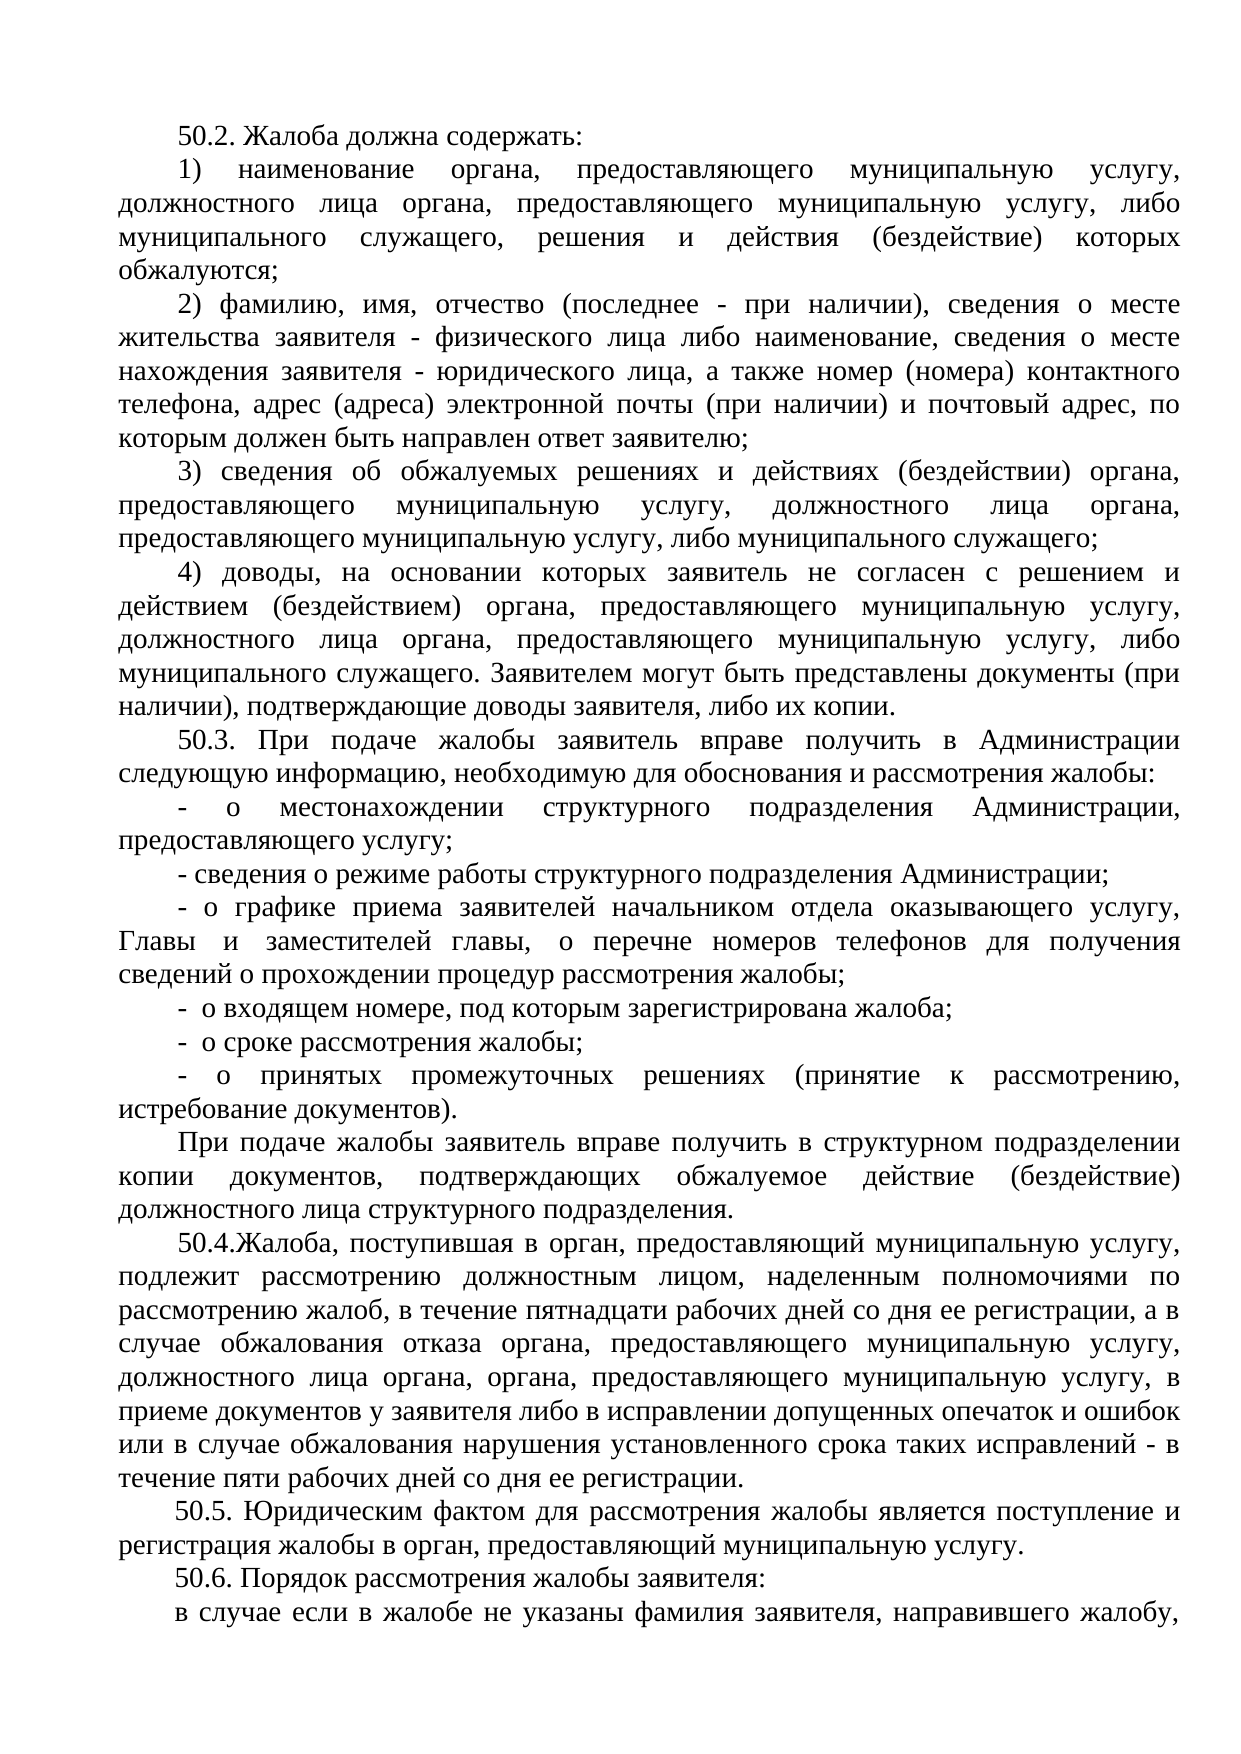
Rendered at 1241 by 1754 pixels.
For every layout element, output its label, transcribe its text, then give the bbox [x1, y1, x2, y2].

text 50.5. Юридическим фактом для рассмотрения жалобы является поступление и регистрация жалобы в орган, предоставляющий муниципальную услугу. [118, 1493, 1181, 1560]
text - о графике приема заявителей начальником отдела оказывающего услугу, Главы и заместителей главы, о перечне номеров телефонов для получения сведений о прохождении процедур рассмотрения жалобы; [118, 889, 1181, 990]
text При подаче жалобы заявитель вправе получить в структурном подразделении копии документов, подтверждающих обжалуемое действие (бездействие) должностного лица структурного подразделения. [118, 1124, 1181, 1225]
text 50.2. Жалоба должна содержать: [118, 118, 1181, 152]
text 50.4.Жалоба, поступившая в орган, предоставляющий муниципальную услугу, подлежит рассмотрению должностным лицом, наделенным полномочиями по рассмотрению жалоб, в течение пятнадцати рабочих дней со дня ее регистрации, а в случае обжалования отказа органа, предоставляющего муниципальную услугу, должностного лица органа, органа, предоставляющего муниципальную услугу, в приеме документов у заявителя либо в исправлении допущенных опечаток и ошибок или в случае обжалования нарушения установленного срока таких исправлений - в течение пяти рабочих дней со дня ее регистрации. [118, 1225, 1181, 1493]
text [118, 1594, 1181, 1627]
text 2) фамилию, имя, отчество (последнее - при наличии), сведения о месте жительства заявителя - физического лица либо наименование, сведения о месте нахождения заявителя - юридического лица, а также номер (номера) контактного телефона, адрес (адреса) электронной почты (при наличии) и почтовый адрес, по которым должен быть направлен ответ заявителю; [118, 286, 1181, 453]
text 1) наименование органа, предоставляющего муниципальную услугу, должностного лица органа, предоставляющего муниципальную услугу, либо муниципального служащего, решения и действия (бездействие) которых обжалуются; [118, 152, 1181, 286]
text - о местонахождении структурного подразделения Администрации, предоставляющего услугу; [118, 789, 1181, 856]
text - сведения о режиме работы структурного подразделения Администрации; [118, 856, 1181, 889]
text 50.6. Порядок рассмотрения жалобы заявителя: [118, 1560, 1181, 1594]
text - о сроке рассмотрения жалобы; [118, 1024, 1181, 1057]
text 50.3. При подаче жалобы заявитель вправе получить в Администрации следующую информацию, необходимую для обоснования и рассмотрения жалобы: [118, 722, 1181, 789]
text - о входящем номере, под которым зарегистрирована жалоба; [118, 990, 1181, 1024]
text - о принятых промежуточных решениях (принятие к рассмотрению, истребование документов). [118, 1057, 1181, 1124]
text 3) сведения об обжалуемых решениях и действиях (бездействии) органа, предоставляющего муниципальную услугу, должностного лица органа, предоставляющего муниципальную услугу, либо муниципального служащего; [118, 453, 1181, 554]
text 4) доводы, на основании которых заявитель не согласен с решением и действием (бездействием) органа, предоставляющего муниципальную услугу, должностного лица органа, предоставляющего муниципальную услугу, либо муниципального служащего. Заявителем могут быть представлены документы (при наличии), подтверждающие доводы заявителя, либо их копии. [118, 554, 1181, 722]
